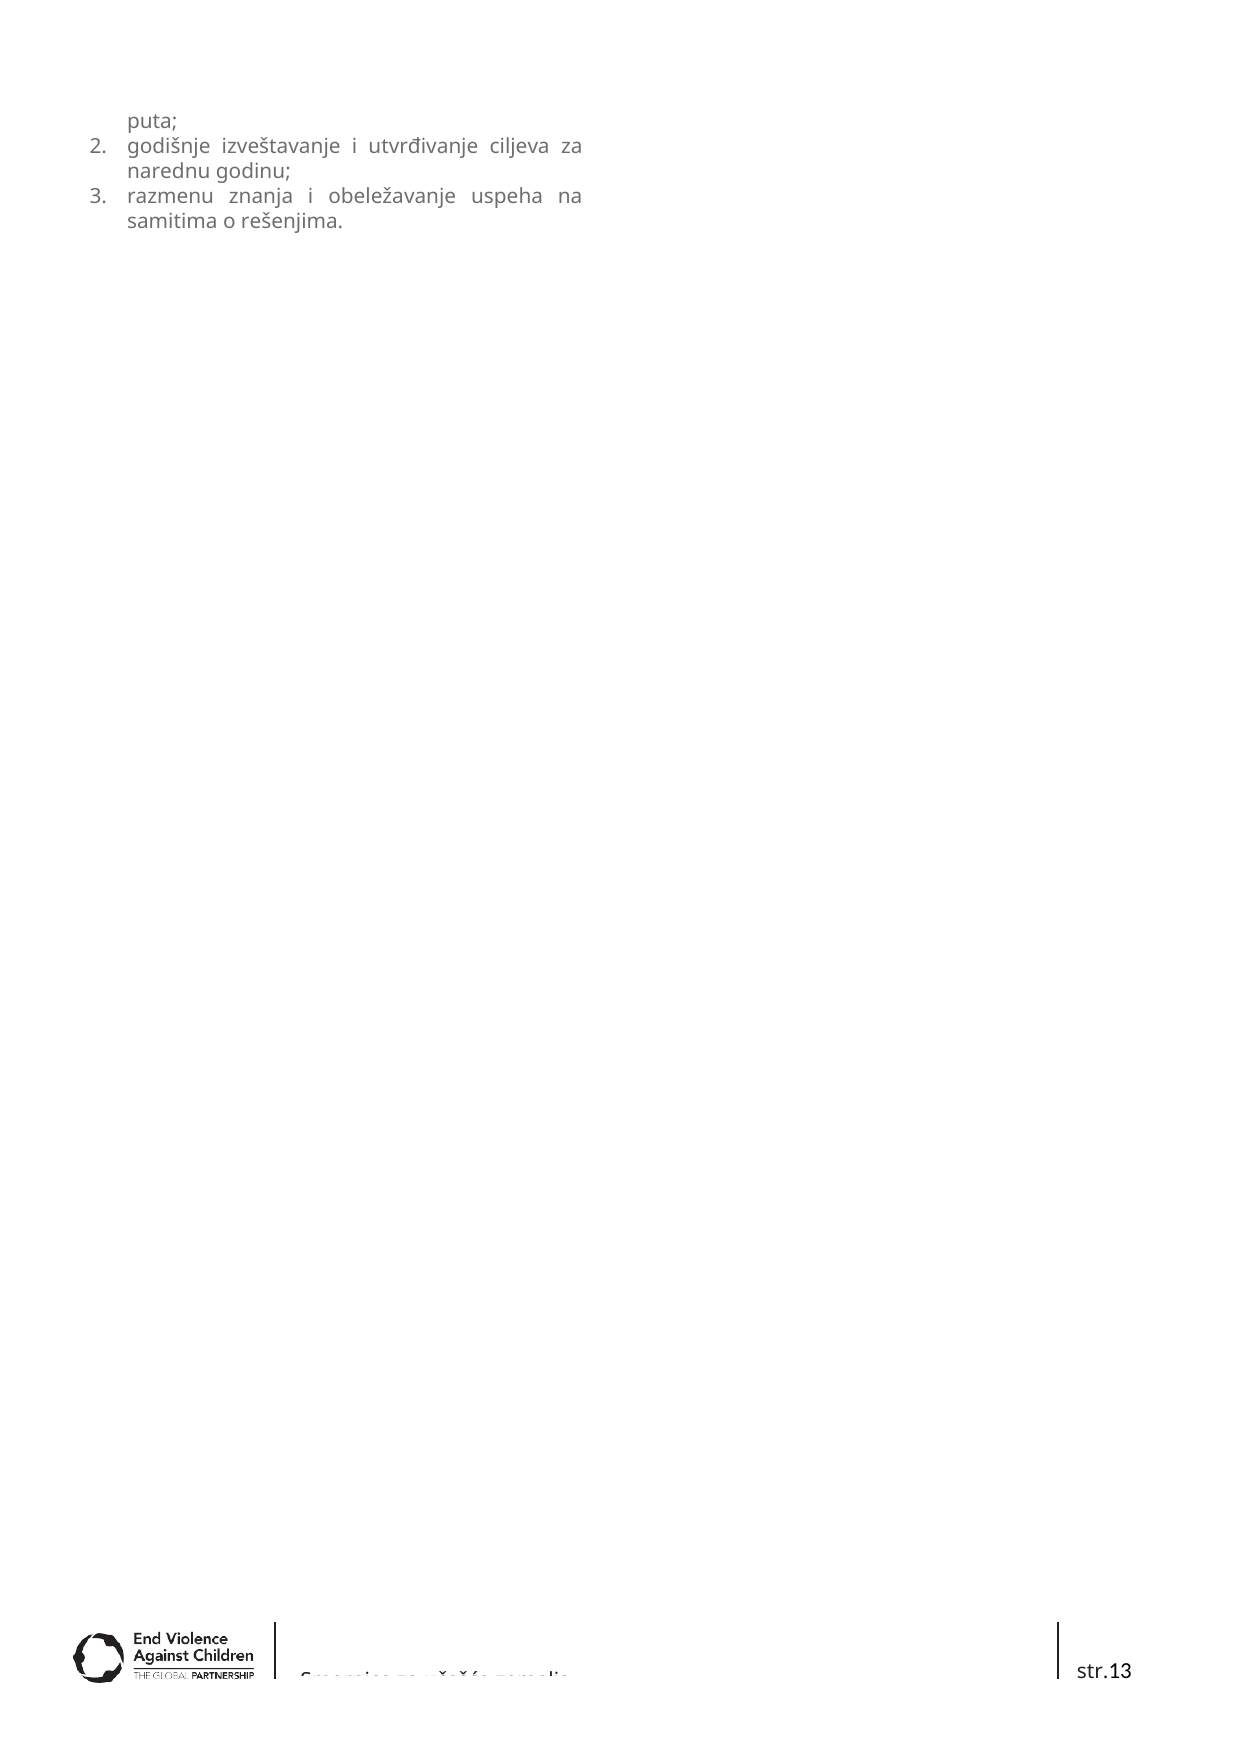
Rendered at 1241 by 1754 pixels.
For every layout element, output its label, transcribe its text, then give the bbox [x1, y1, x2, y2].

picture [73, 1630, 254, 1683]
list praćenje ostvarivanja obaveza utvrđenih u mapi puta; [89, 108, 583, 133]
list godišnje izveštavanje i utvrđivanje ciljeva za narednu godinu; [89, 133, 583, 183]
list razmenu znanja i obeležavanje uspeha na samitima o rešenjima. [89, 183, 583, 233]
